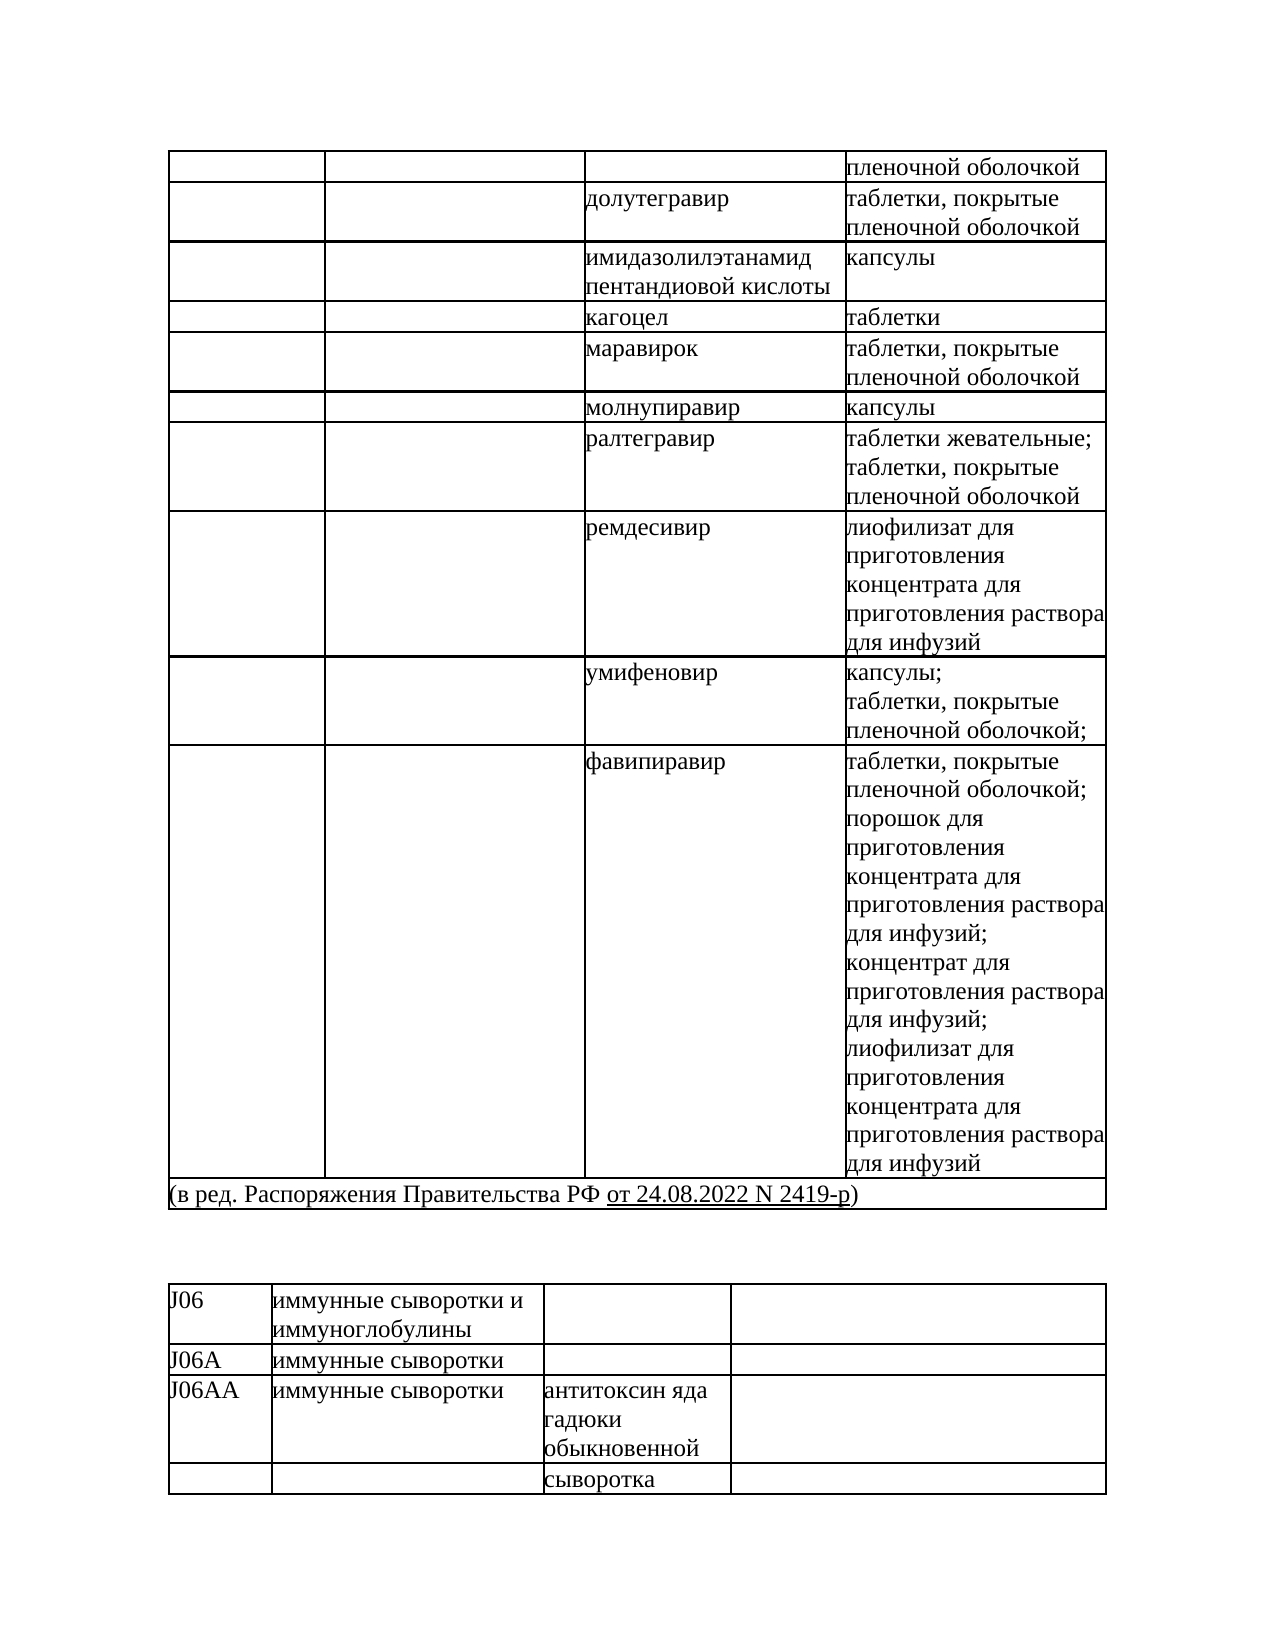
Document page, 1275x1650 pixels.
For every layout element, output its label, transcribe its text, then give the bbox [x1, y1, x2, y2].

table_header [732, 1285, 1105, 1343]
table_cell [545, 1464, 730, 1493]
table_cell [326, 302, 584, 331]
table_cell [170, 1464, 271, 1493]
table_cell [732, 1464, 1105, 1493]
table_cell капсулы; таблетки, покрытые пленочной оболочкой; [847, 658, 1105, 744]
table_header иммунные сыворотки и иммуноглобулины [273, 1285, 543, 1343]
table_cell имидазолилэтанамид пентандиовой кислоты [586, 243, 845, 300]
table_cell [545, 1345, 730, 1373]
table_cell антитоксин яда гадюки обыкновенной [545, 1376, 730, 1462]
table_cell J06AA [170, 1376, 271, 1462]
table_cell [326, 746, 584, 1177]
table_cell [170, 152, 324, 181]
table_cell [170, 512, 324, 655]
table_cell [326, 393, 584, 421]
table_cell [170, 183, 324, 240]
table_cell умифеновир [586, 658, 845, 744]
table_cell ремдесивир [586, 512, 845, 655]
table_cell фавипиравир [586, 746, 845, 1177]
table_cell капсулы [847, 243, 1105, 300]
table_cell (в ред. Распоряжения Правительства РФ от 24.08.2022 N 2419-р) [170, 1179, 1105, 1208]
table_header J06 [170, 1285, 271, 1343]
table_cell иммунные сыворотки [273, 1376, 543, 1462]
table_cell таблетки [847, 302, 1105, 331]
table_cell лиофилизат для приготовления концентрата для приготовления раствора для инфузий [847, 512, 1105, 655]
table_cell [326, 423, 584, 509]
table_cell [170, 243, 324, 300]
table_cell [326, 512, 584, 655]
table_cell таблетки жевательные; таблетки, покрытые пленочной оболочкой [847, 423, 1105, 509]
table_cell [326, 152, 584, 181]
table_cell таблетки, покрытые пленочной оболочкой [847, 333, 1105, 390]
table_cell капсулы [847, 393, 1105, 421]
table_cell [326, 658, 584, 744]
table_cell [586, 152, 845, 181]
table_cell [326, 183, 584, 240]
table_cell таблетки, покрытые пленочной оболочкой; порошок для приготовления концентрата для приготовления раствора для инфузий; концентрат для приготовления раствора для инфузий; лиофилизат для приготовления концентрата для приготовления раствора для инфузий [847, 746, 1105, 1177]
table_cell таблетки, покрытые пленочной оболочкой [847, 183, 1105, 240]
table_cell [326, 243, 584, 300]
table_cell [273, 1464, 543, 1493]
table_cell иммунные сыворотки [273, 1345, 543, 1373]
table_cell [170, 333, 324, 390]
table_cell [170, 658, 324, 744]
table_cell J06A [170, 1345, 271, 1373]
table_cell молнупиравир [586, 393, 845, 421]
table_cell [732, 1345, 1105, 1373]
table_header [545, 1285, 730, 1343]
table_cell [170, 302, 324, 331]
table_cell [170, 746, 324, 1177]
table_cell [170, 393, 324, 421]
table_cell долутегравир [586, 183, 845, 240]
table_cell кагоцел [586, 302, 845, 331]
table_cell [326, 333, 584, 390]
table_cell ралтегравир [586, 423, 845, 509]
table_cell [170, 423, 324, 509]
table_cell маравирок [586, 333, 845, 390]
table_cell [847, 152, 1105, 181]
table_cell [732, 1376, 1105, 1462]
